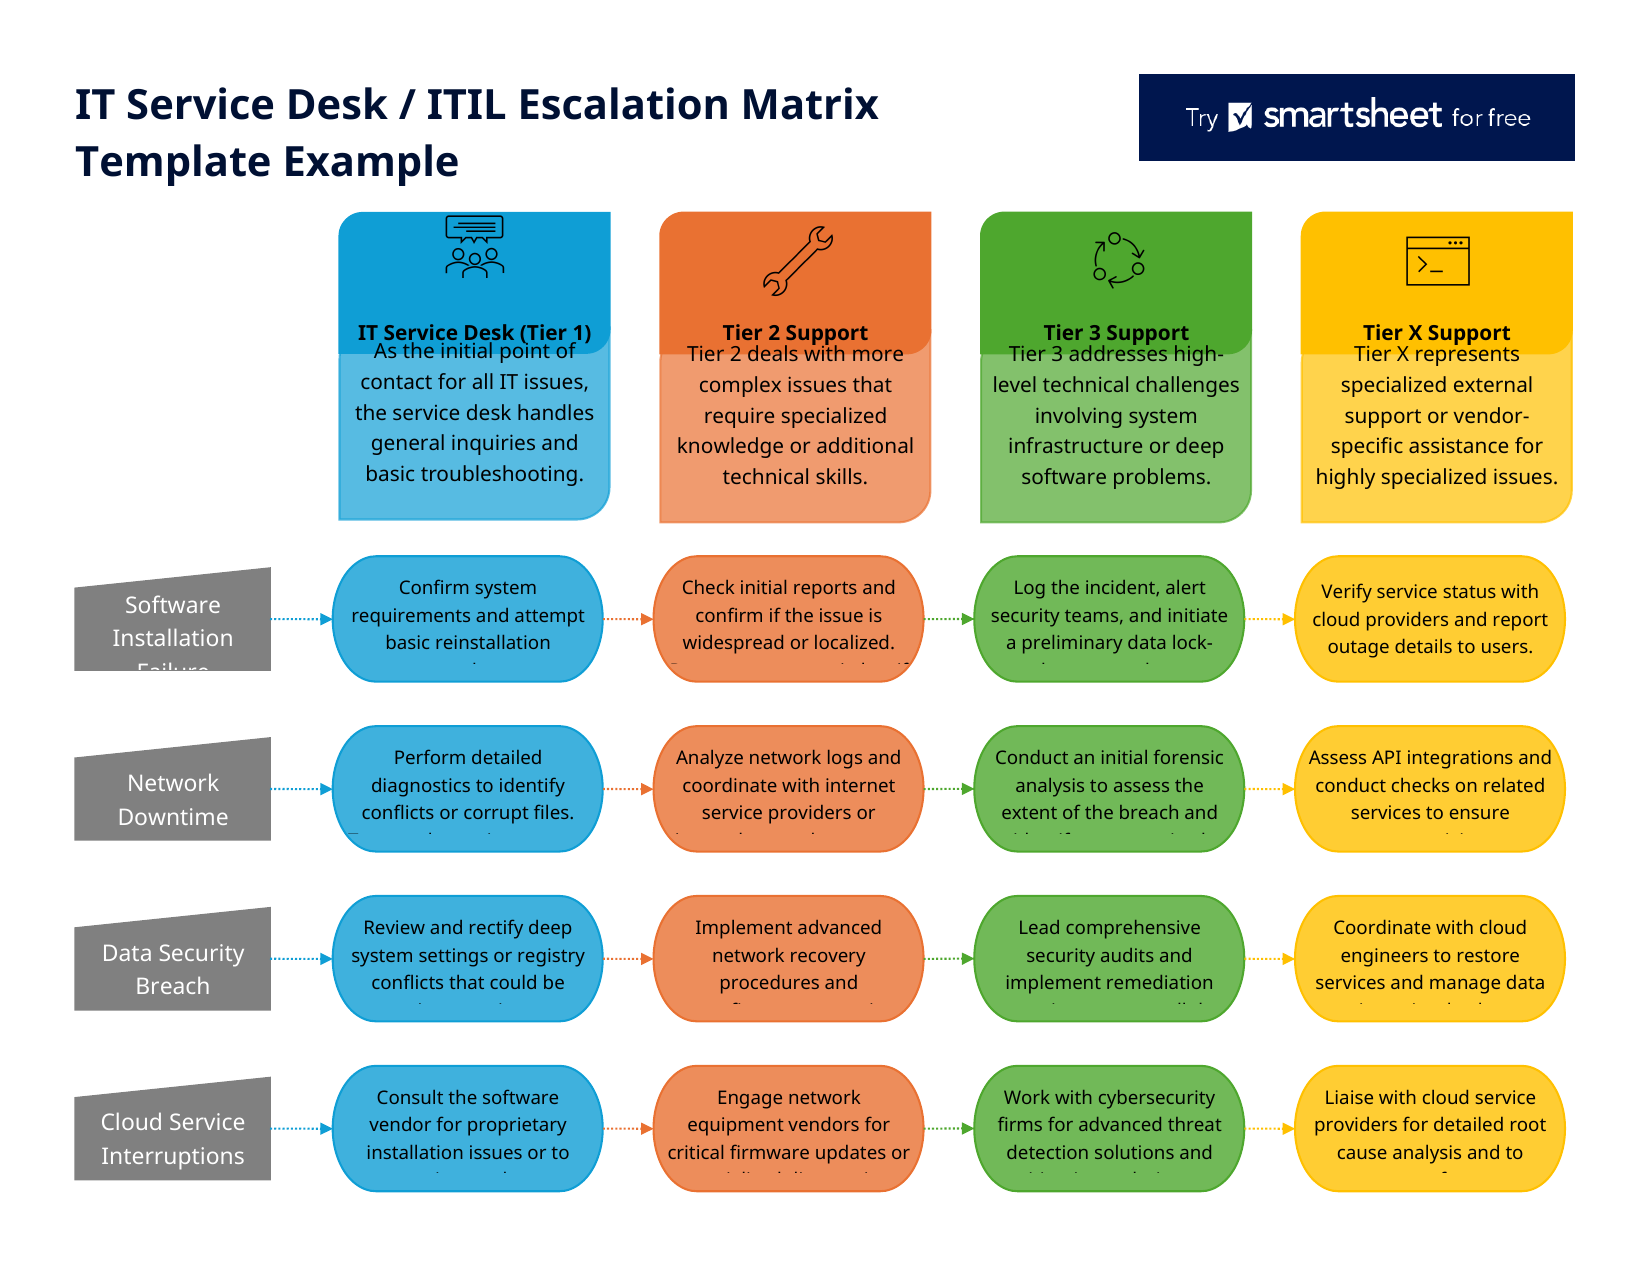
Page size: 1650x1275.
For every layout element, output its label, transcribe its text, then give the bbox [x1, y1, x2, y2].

picture [1139, 74, 1575, 161]
text IT Service Desk / ITIL Escalation Matrix Template Example [75, 75, 1575, 188]
picture [760, 223, 836, 299]
picture [1079, 222, 1155, 298]
picture [1400, 223, 1476, 299]
